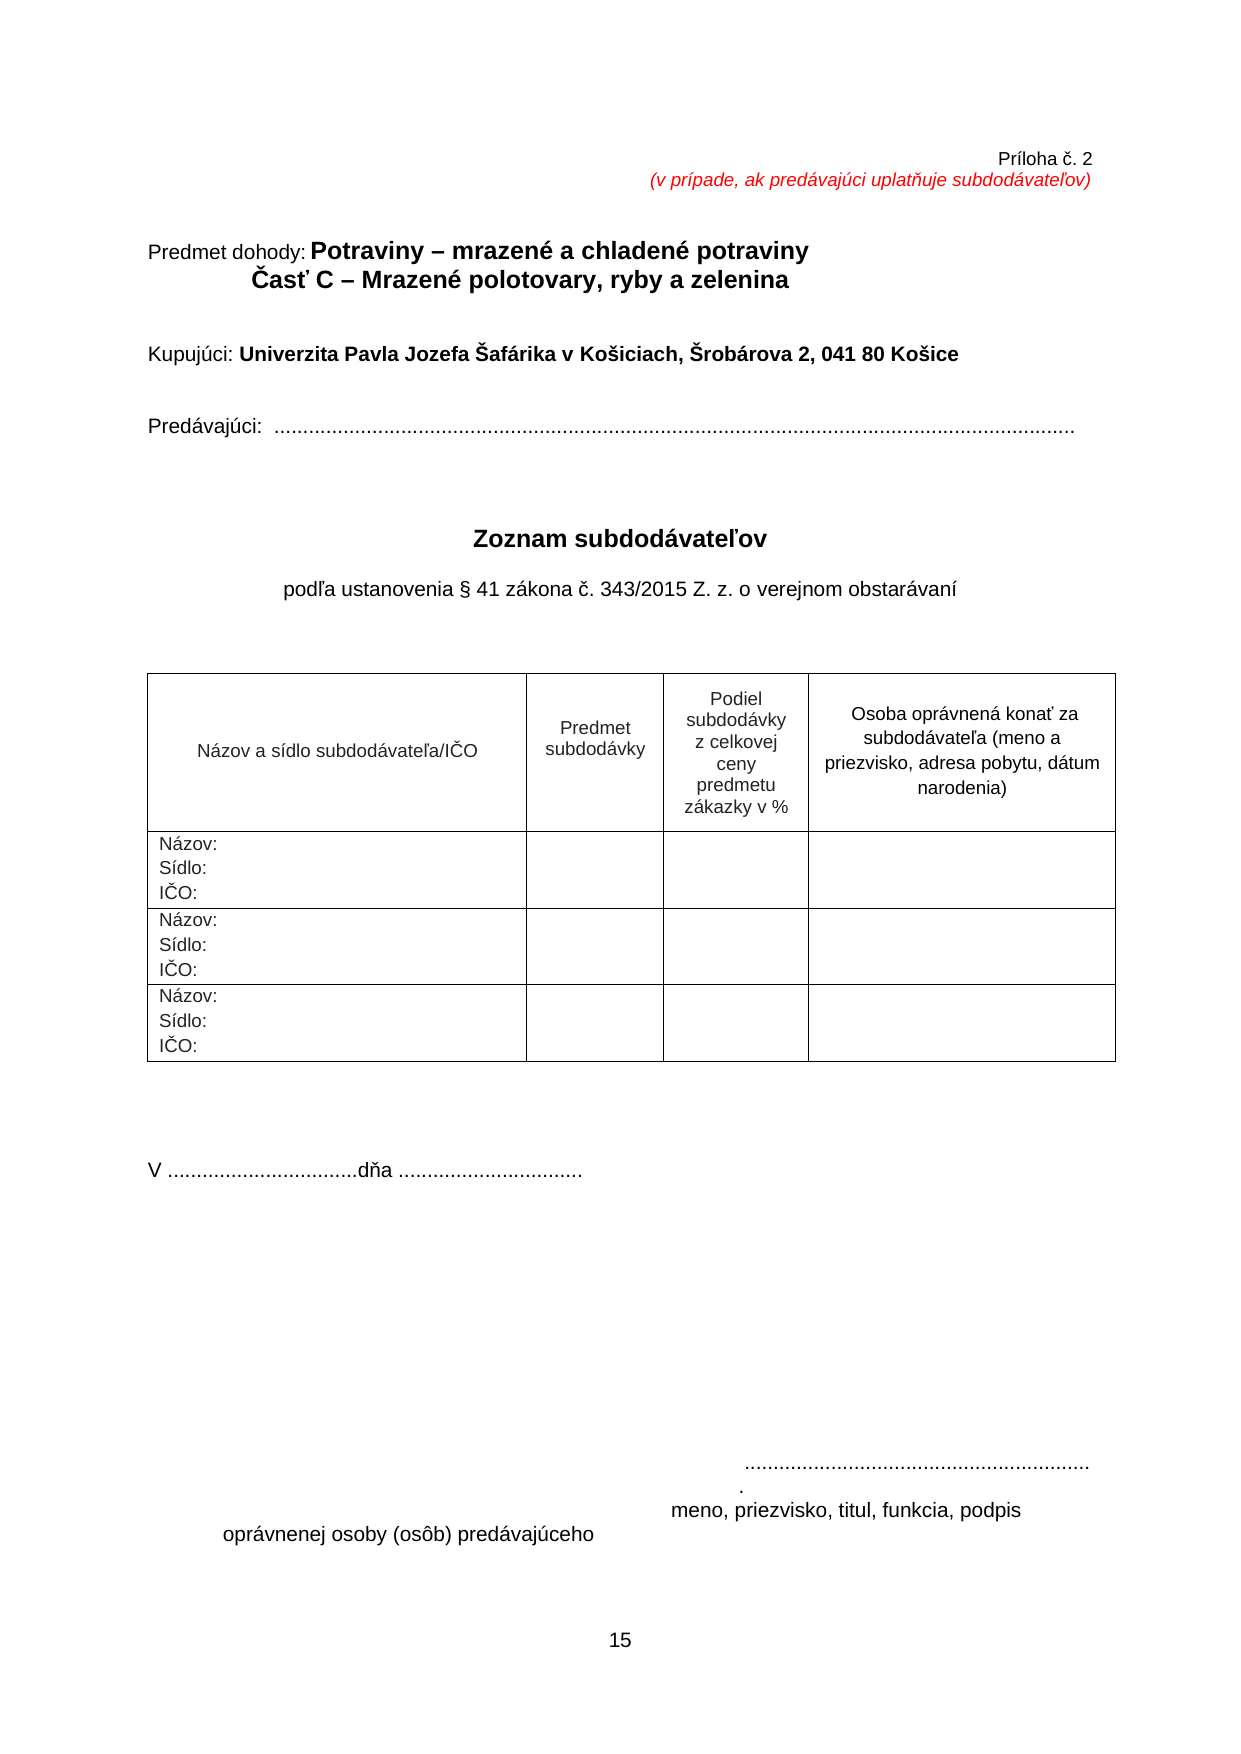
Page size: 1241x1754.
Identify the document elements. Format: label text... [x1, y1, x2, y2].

table_cell Názov: Sídlo: IČO: [148, 832, 526, 908]
text Časť C – Mrazené polotovary, ryby a zelenina [251, 265, 1093, 294]
text oprávnenej osoby (osôb) predávajúceho [163, 1522, 1093, 1546]
text podľa ustanovenia § 41 zákona č. 343/2015 Z. z. o verejnom obstarávaní [148, 577, 1093, 601]
table_header Osoba oprávnená konať za subdodávateľa (meno a priezvisko, adresa pobytu, dátum narodenia) [809, 674, 1115, 831]
text meno, priezvisko, titul, funkcia, podpis [163, 1498, 1093, 1522]
table_cell [527, 985, 663, 1061]
text Zoznam subdodávateľov [148, 524, 1093, 553]
table_header Predmet subdodávky [527, 674, 663, 831]
text Predmet dohody: Potraviny – mrazené a chladené potraviny [148, 236, 1093, 265]
table_cell [527, 909, 663, 984]
table_header Názov a sídlo subdodávateľa/IČO [148, 674, 526, 831]
text Predávajúci: ........................................................................................................................................... [148, 414, 1093, 438]
text ............................................................. [679, 1253, 1093, 1498]
text (v prípade, ak predávajúci uplatňuje subdodávateľov) [148, 169, 1093, 191]
table_cell [664, 832, 808, 908]
table_cell [664, 985, 808, 1061]
table_cell [809, 985, 1115, 1061]
table_cell Názov: Sídlo: IČO: [148, 985, 526, 1061]
table_cell Názov: Sídlo: IČO: [148, 909, 526, 984]
table_cell [527, 832, 663, 908]
table_cell [809, 909, 1115, 984]
text Kupujúci: Univerzita Pavla Jozefa Šafárika v Košiciach, Šrobárova 2, 041 80 Košice [148, 342, 1093, 366]
text Príloha č. 2 [973, 148, 1093, 169]
table_header Podiel subdodávky z celkovej ceny predmetu zákazky v % [664, 674, 808, 831]
table_cell [664, 909, 808, 984]
table_cell [809, 832, 1115, 908]
text V .................................dňa ................................ [148, 1157, 1093, 1181]
